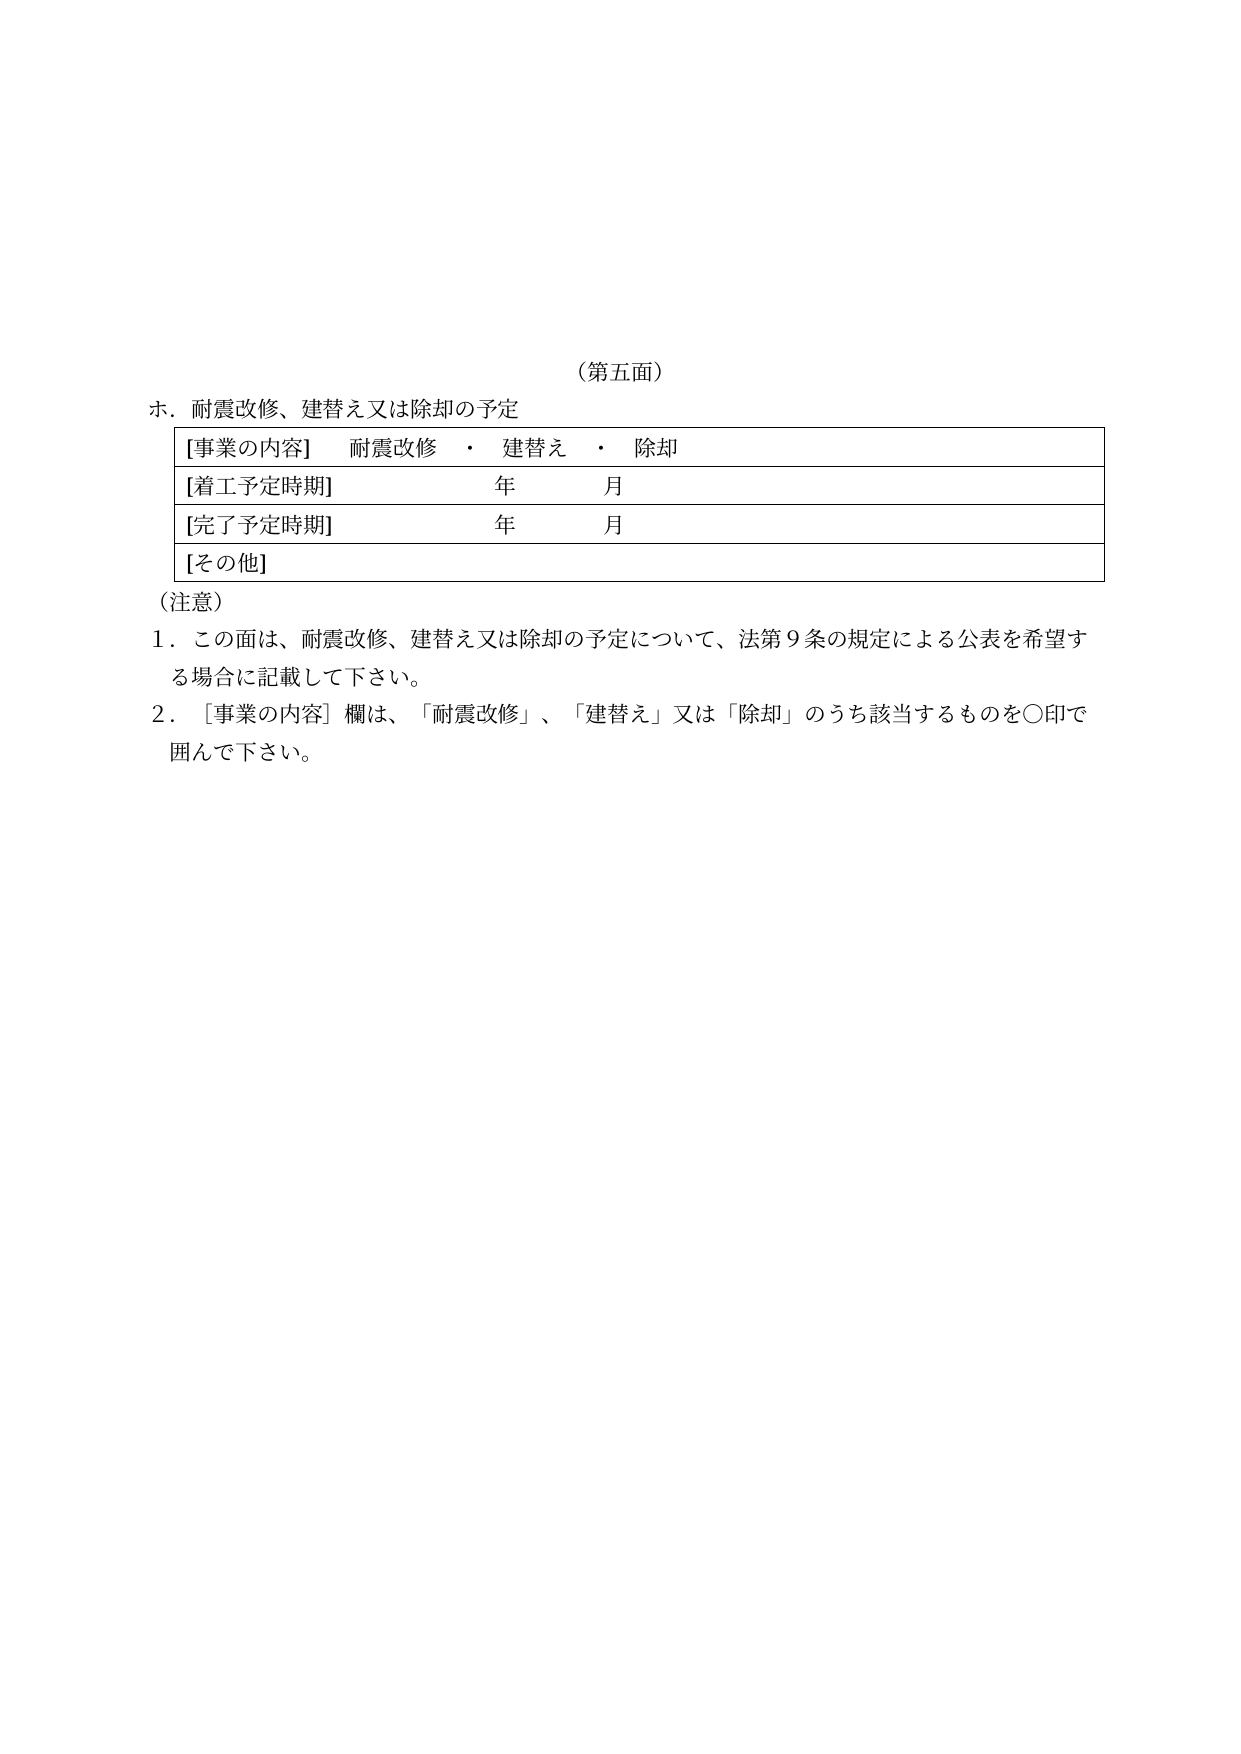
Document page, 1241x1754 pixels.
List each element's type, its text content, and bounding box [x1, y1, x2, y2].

text ホ．耐震改修、建替え又は除却の予定 [148, 389, 1092, 427]
table_cell [完了予定時期] 年 月 [175, 505, 1104, 543]
text （第五面） [148, 352, 1092, 389]
text １．この面は、耐震改修、建替え又は除却の予定について、法第９条の規定による公表を希望する場合に記載して下さい。 [148, 620, 1092, 695]
text （注意） [148, 582, 1092, 620]
table_cell [着工予定時期] 年 月 [175, 467, 1104, 504]
table_header [事業の内容] 耐震改修 ・ 建替え ・ 除却 [175, 428, 1104, 466]
table_cell [その他] [175, 544, 1104, 581]
text ２．［事業の内容］欄は、「耐震改修」、「建替え」又は「除却」のうち該当するものを○印で囲んで下さい。 [148, 695, 1092, 770]
